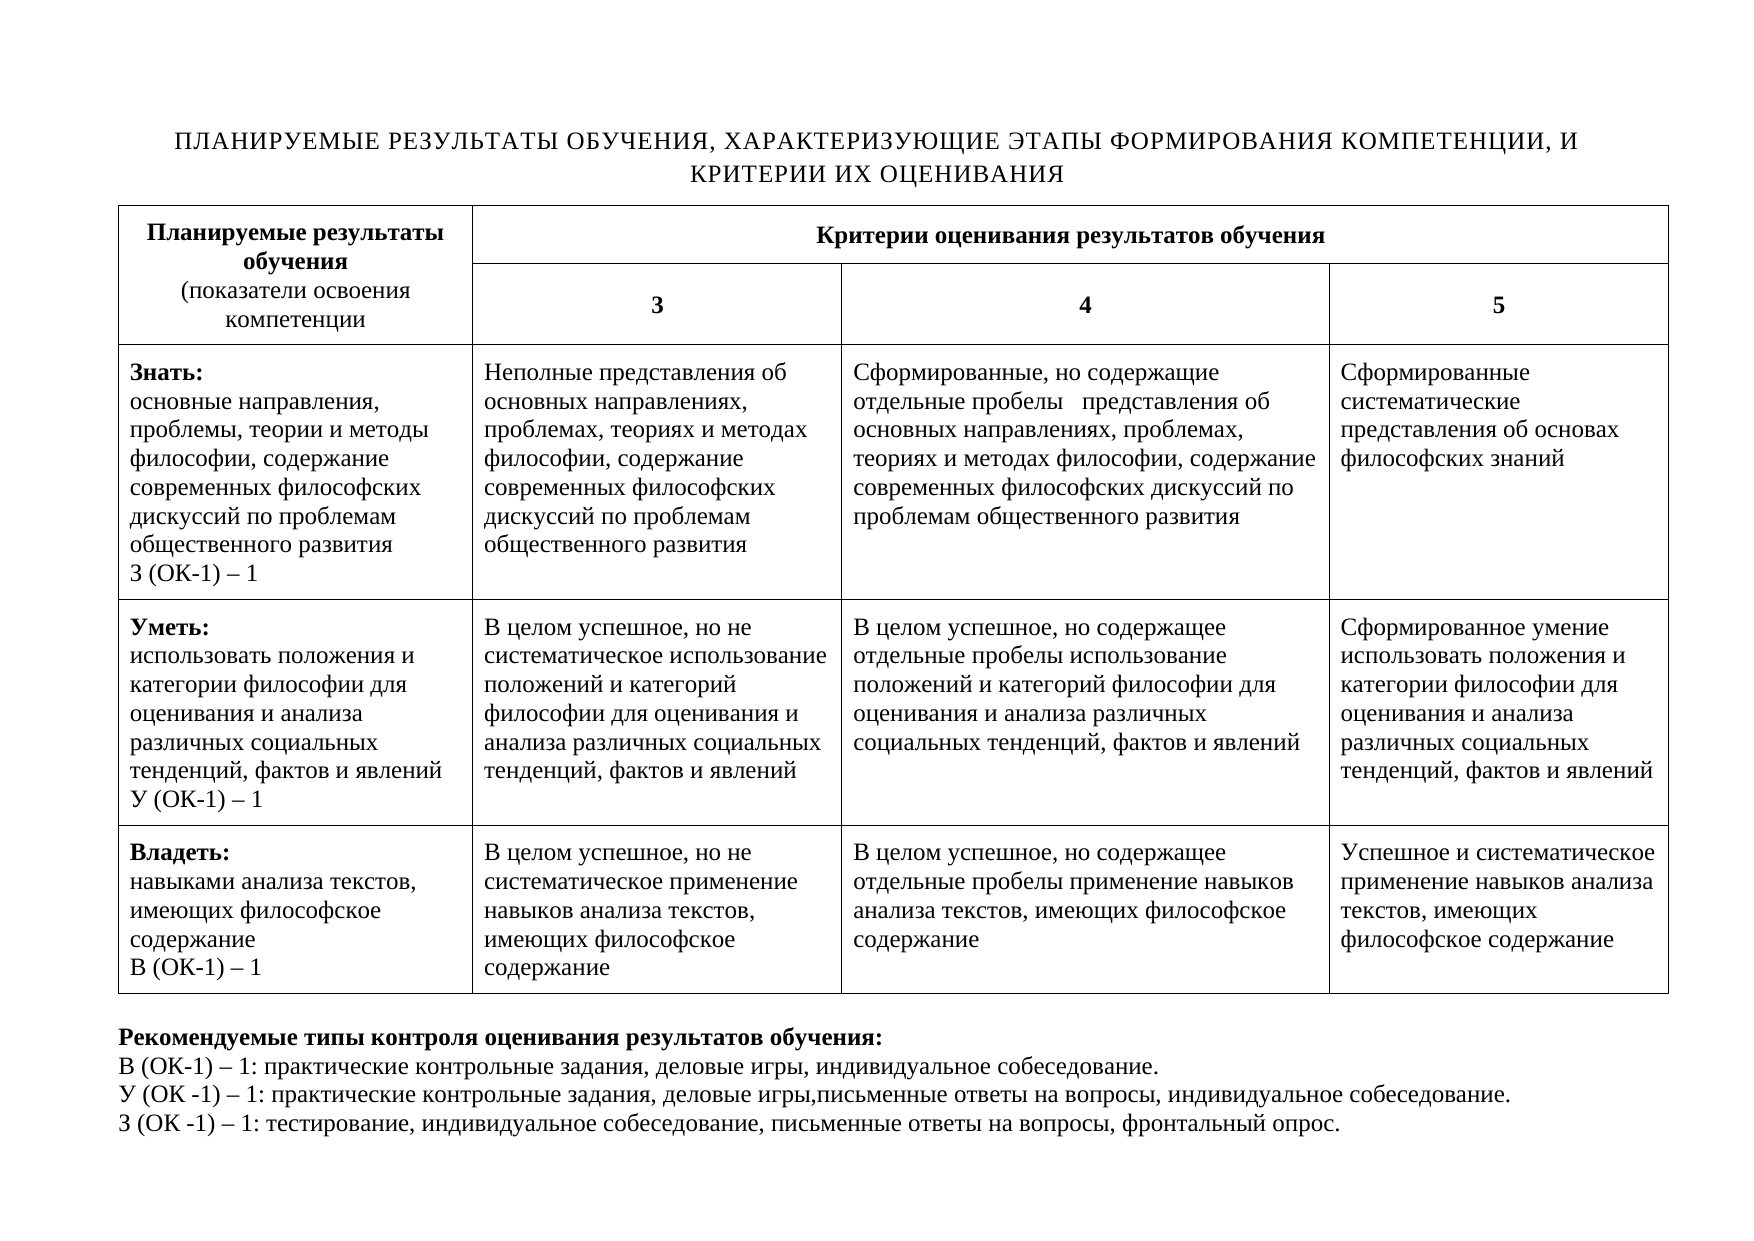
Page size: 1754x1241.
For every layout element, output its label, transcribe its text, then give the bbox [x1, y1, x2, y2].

table_header Планируемые результаты обучения (показатели освоения компетенции [119, 206, 472, 344]
table_cell В целом успешное, но не систематическое применение навыков анализа текстов, имеющих философское содержание [473, 826, 841, 993]
subtitle ПЛАНИРУЕМЫЕ РЕЗУЛЬТАТЫ ОБУЧЕНИЯ, ХАРАКТЕРИЗУЮЩИЕ ЭТАПЫ ФОРМИРОВАНИЯ КОМПЕТЕНЦИИ, И КРИТЕРИИ ИХ ОЦЕНИВАНИЯ [118, 126, 1636, 188]
table_cell Владеть: навыками анализа текстов, имеющих философское содержание В (ОК-1) – 1 [119, 826, 472, 993]
table_cell Сформированные, но содержащие отдельные пробелы представления об основных направлениях, проблемах, теориях и методах философии, содержание современных философских дискуссий по проблемам общественного развития [842, 345, 1329, 599]
table_cell В целом успешное, но содержащее отдельные пробелы применение навыков анализа текстов, имеющих философское содержание [842, 826, 1329, 993]
table_cell 4 [842, 264, 1329, 344]
table_cell Уметь: использовать положения и категории философии для оценивания и анализа различных социальных тенденций, фактов и явлений У (ОК-1) – 1 [119, 600, 472, 825]
table_cell В целом успешное, но не систематическое использование положений и категорий философии для оценивания и анализа различных социальных тенденций, фактов и явлений [473, 600, 841, 825]
table_cell Успешное и систематическое применение навыков анализа текстов, имеющих философское содержание [1330, 826, 1668, 993]
text В (ОК-1) – 1: практические контрольные задания, деловые игры, индивидуальное собеседование. [118, 1051, 1636, 1079]
table_header Критерии оценивания результатов обучения [473, 206, 1668, 263]
table_cell Неполные представления об основных направлениях, проблемах, теориях и методах философии, содержание современных философских дискуссий по проблемам общественного развития [473, 345, 841, 599]
table_cell 5 [1330, 264, 1668, 344]
text У (ОК -1) – 1: практические контрольные задания, деловые игры,письменные ответы на вопросы, индивидуальное собеседование. [118, 1079, 1636, 1108]
table_cell Знать: основные направления, проблемы, теории и методы философии, содержание современных философских дискуссий по проблемам общественного развития З (ОК-1) – 1 [119, 345, 472, 599]
table_cell Сформированное умение использовать положения и категории философии для оценивания и анализа различных социальных тенденций, фактов и явлений [1330, 600, 1668, 825]
text З (ОК -1) – 1: тестирование, индивидуальное собеседование, письменные ответы на вопросы, фронтальный опрос. [118, 1108, 1636, 1137]
table_cell В целом успешное, но содержащее отдельные пробелы использование положений и категорий философии для оценивания и анализа различных социальных тенденций, фактов и явлений [842, 600, 1329, 825]
table_cell Сформированные систематические представления об основах философских знаний [1330, 345, 1668, 599]
table_cell 3 [473, 264, 841, 344]
text Рекомендуемые типы контроля оценивания результатов обучения: [118, 1022, 1636, 1051]
